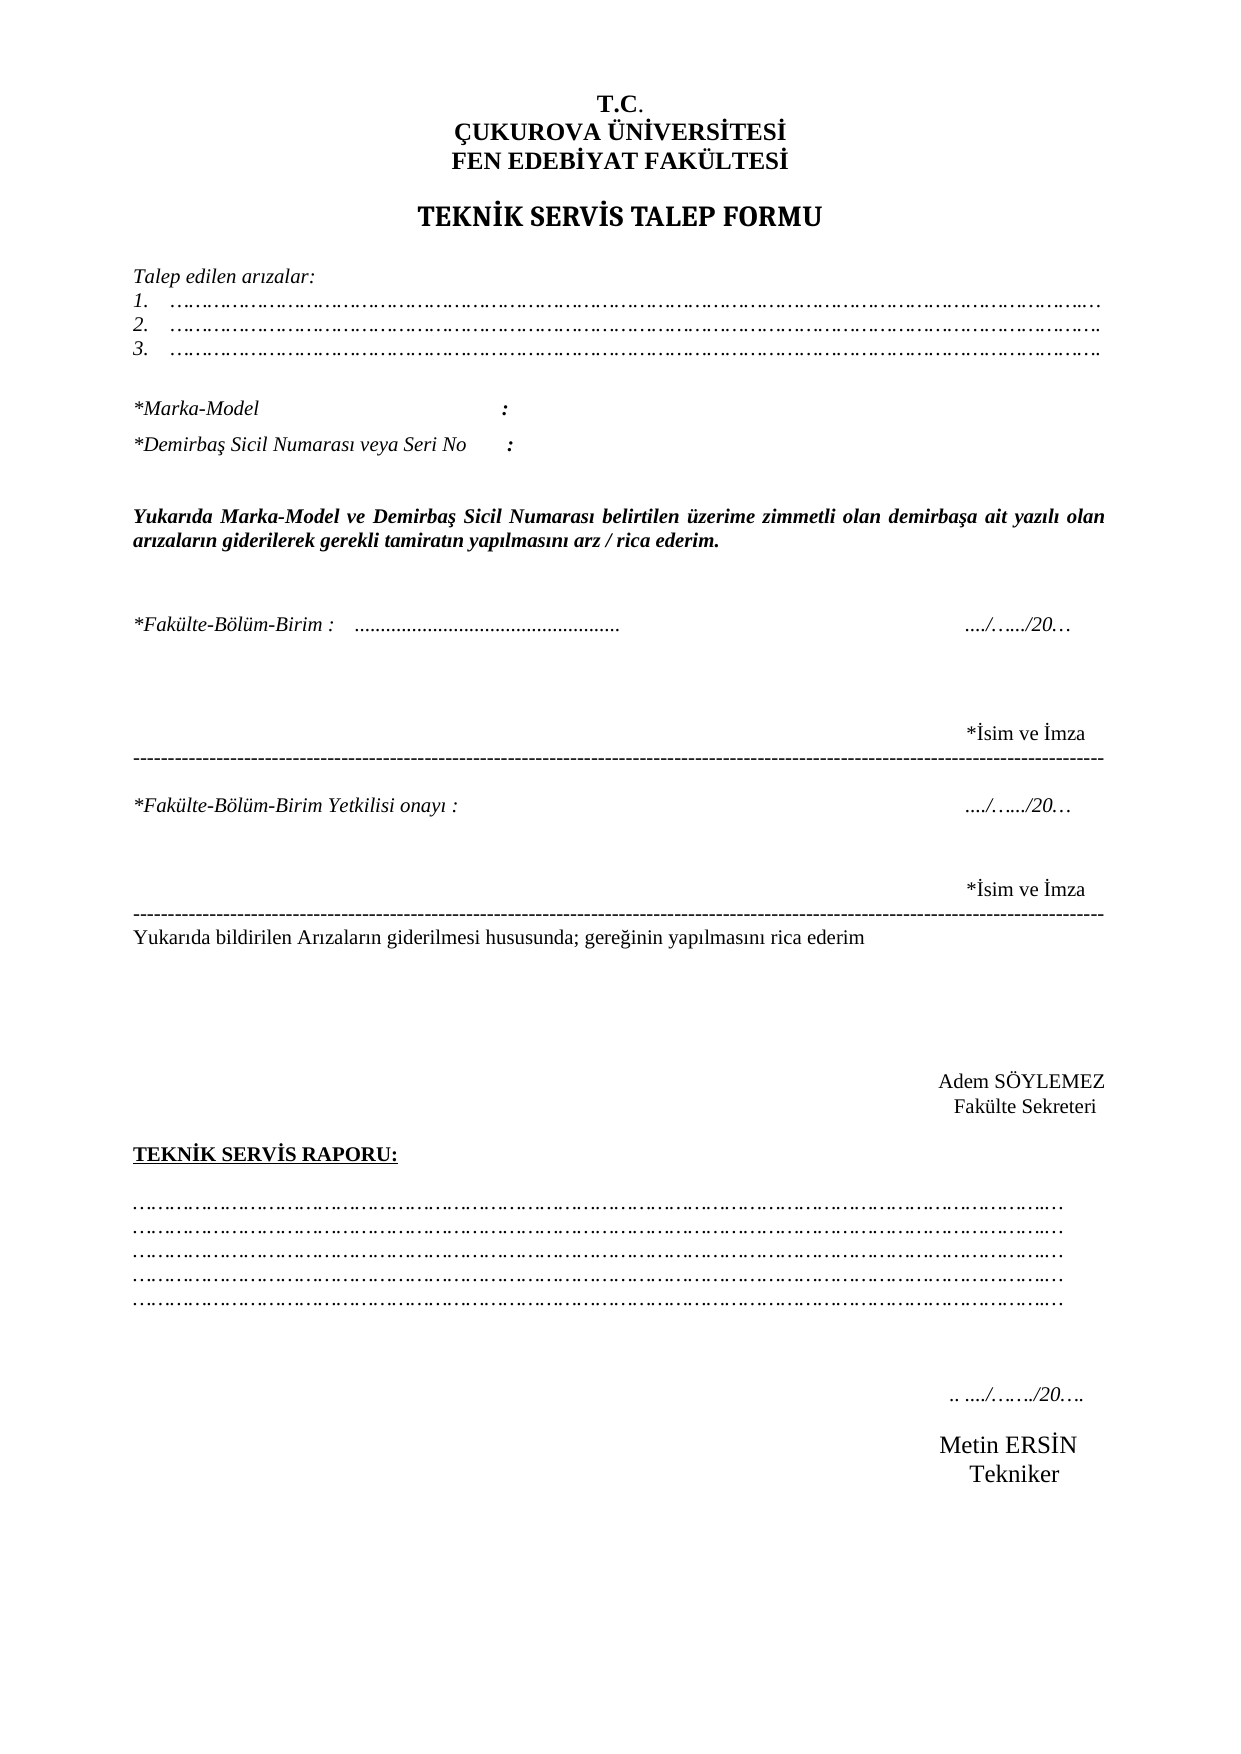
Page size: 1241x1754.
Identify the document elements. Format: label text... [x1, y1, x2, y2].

text FEN EDEBİYAT FAKÜLTESİ [133, 146, 1107, 175]
text ………………………………………………………………………………………………………………………………….… [133, 1238, 1107, 1262]
text ÇUKUROVA ÜNİVERSİTESİ [133, 117, 1107, 146]
text ………………………………………………………………………………………………………………………………….… [133, 1190, 1107, 1214]
text TEKNİK SERVİS RAPORU: [133, 1142, 1107, 1166]
text Adem SÖYLEMEZ [797, 1069, 1107, 1093]
text Tekniker [944, 1459, 1107, 1488]
text T.C. [133, 89, 1107, 117]
text Fakülte Sekreteri [797, 1093, 1107, 1118]
text *Fakülte-Bölüm-Birim Yetkilisi onayı : ..../….../20… [133, 793, 1107, 817]
text ………………………………………………………………………………………………………………………………….… [133, 1214, 1107, 1238]
text Yukarıda bildirilen Arızaların giderilmesi hususunda; gereğinin yapılmasını rica ederim [133, 925, 1107, 949]
text Yukarıda Marka-Model ve Demirbaş Sicil Numarası belirtilen üzerime zimmetli olan demirbaşa ait yazılı olan arızaların giderilerek gerekli tamiratın yapılmasını arz / rica ederim. [133, 504, 1107, 552]
text Metin ERSİN [870, 1430, 1107, 1459]
text Talep edilen arızalar: [133, 264, 1107, 288]
text *İsim ve İmza -------------------------------------------------------------------------------------------------------------------------------------------- [133, 721, 1107, 769]
title TEKNİK SERVİS TALEP FORMU [133, 200, 1107, 233]
text ………………………………………………………………………………………………………………………………….… [133, 1286, 1107, 1310]
text .. ..../……./20…. [870, 1382, 1107, 1406]
text ………………………………………………………………………………………………………………………………….… [133, 1262, 1107, 1286]
list ……………………………………………………………………………………………………………………………………. [133, 312, 1107, 336]
text *Marka-Model : [133, 396, 1107, 420]
text *Fakülte-Bölüm-Birim : ................................................... ..../….../20… [133, 612, 1107, 636]
list ………………………………………………………………………………………………………………………………….… [133, 288, 1107, 312]
list ……………………………………………………………………………………………………………………………………. [133, 336, 1107, 360]
text *İsim ve İmza -------------------------------------------------------------------------------------------------------------------------------------------- [133, 877, 1107, 925]
text *Demirbaş Sicil Numarası veya Seri No : [133, 432, 1107, 456]
